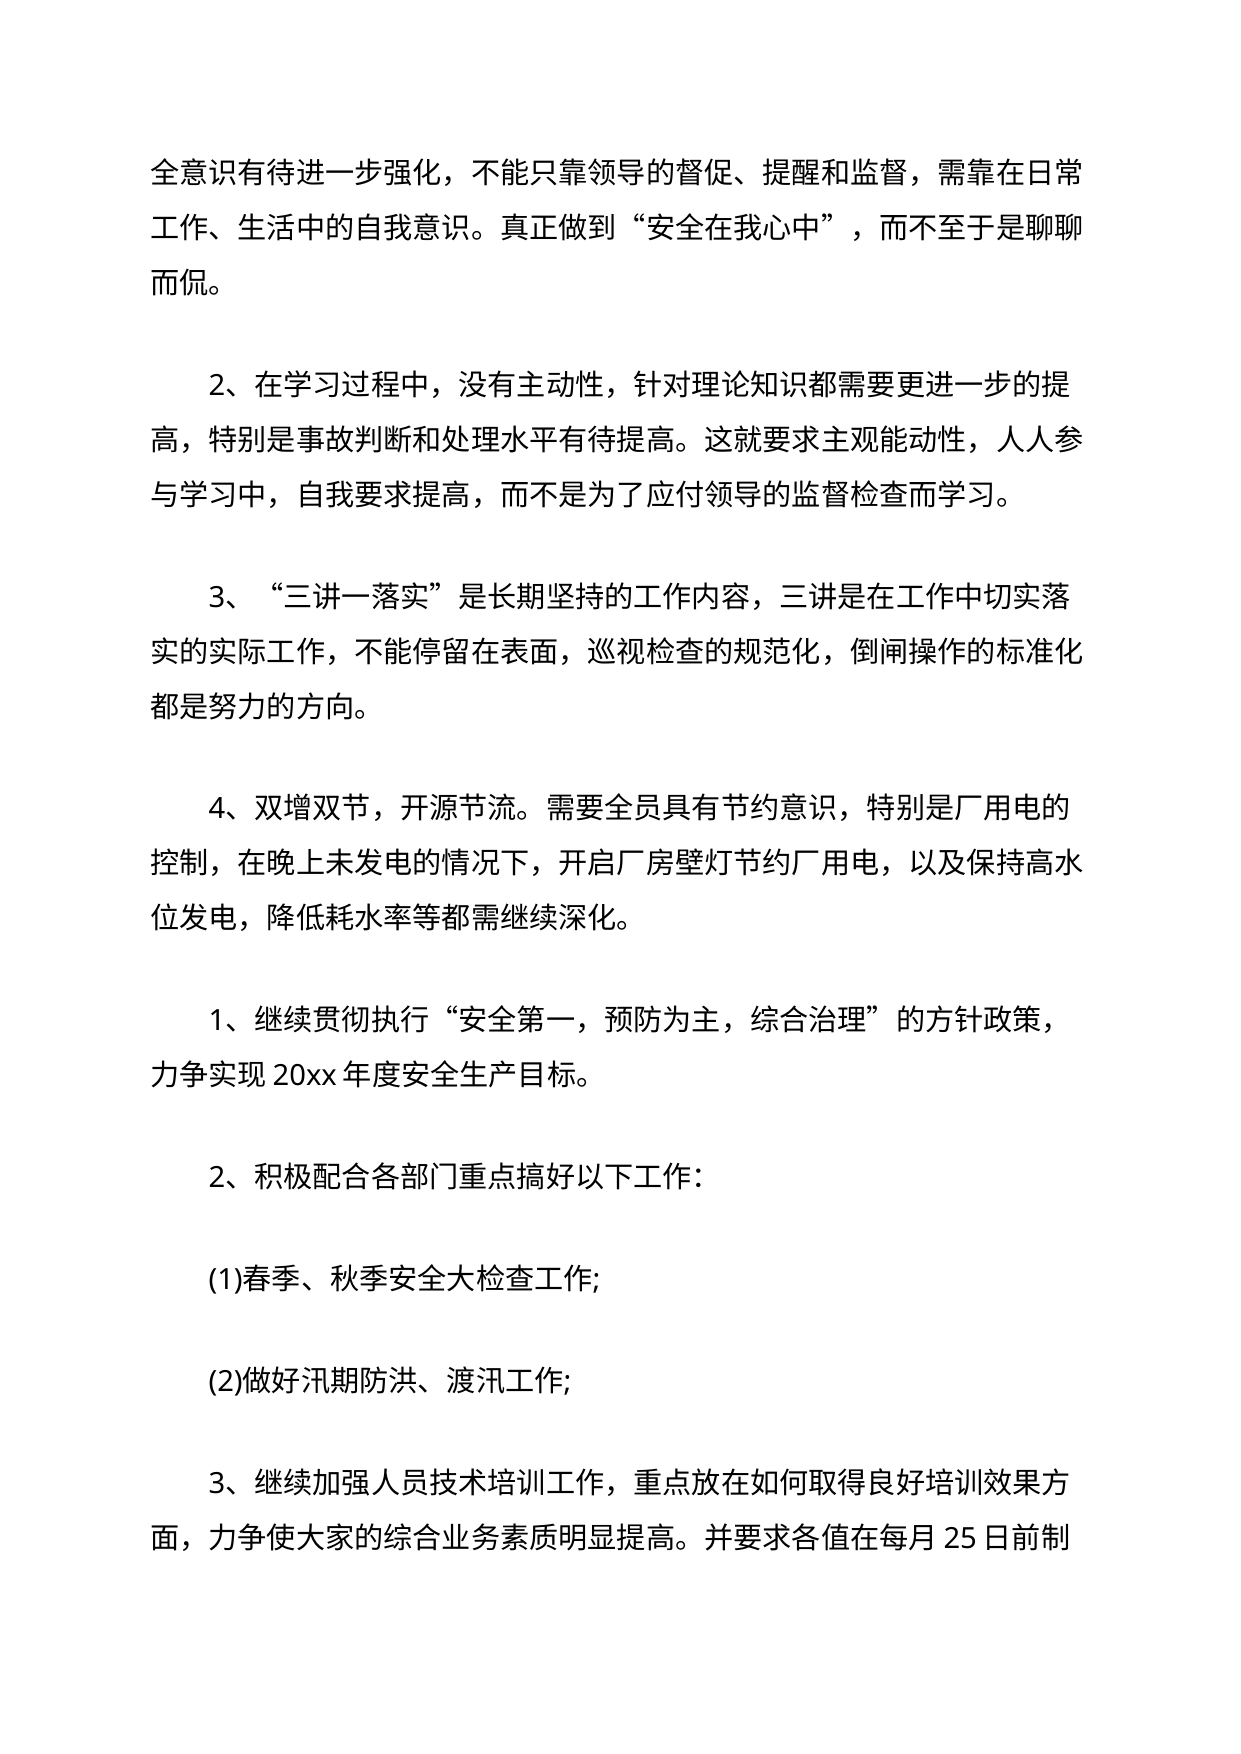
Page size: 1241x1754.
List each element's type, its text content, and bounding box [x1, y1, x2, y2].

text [150, 1459, 1090, 1557]
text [150, 150, 1090, 302]
text 4、双增双节，开源节流。需要全员具有节约意识，特别是厂用电的控制，在晚上未发电的情况下，开启厂房壁灯节约厂用电，以及保持高水位发电，降低耗水率等都需继续深化。 [150, 785, 1090, 937]
text 2、积极配合各部门重点搞好以下工作： [150, 1153, 1090, 1196]
text 3、“三讲一落实”是长期坚持的工作内容，三讲是在工作中切实落实的实际工作，不能停留在表面，巡视检查的规范化，倒闸操作的标准化都是努力的方向。 [150, 573, 1090, 725]
text (2)做好汛期防洪、渡汛工作; [150, 1357, 1090, 1400]
text 1、继续贯彻执行“安全第一，预防为主，综合治理”的方针政策，力争实现20xx年度安全生产目标。 [150, 997, 1090, 1094]
text (1)春季、秋季安全大检查工作; [150, 1256, 1090, 1298]
text 2、在学习过程中，没有主动性，针对理论知识都需要更进一步的提高，特别是事故判断和处理水平有待提高。这就要求主观能动性，人人参与学习中，自我要求提高，而不是为了应付领导的监督检查而学习。 [150, 362, 1090, 514]
